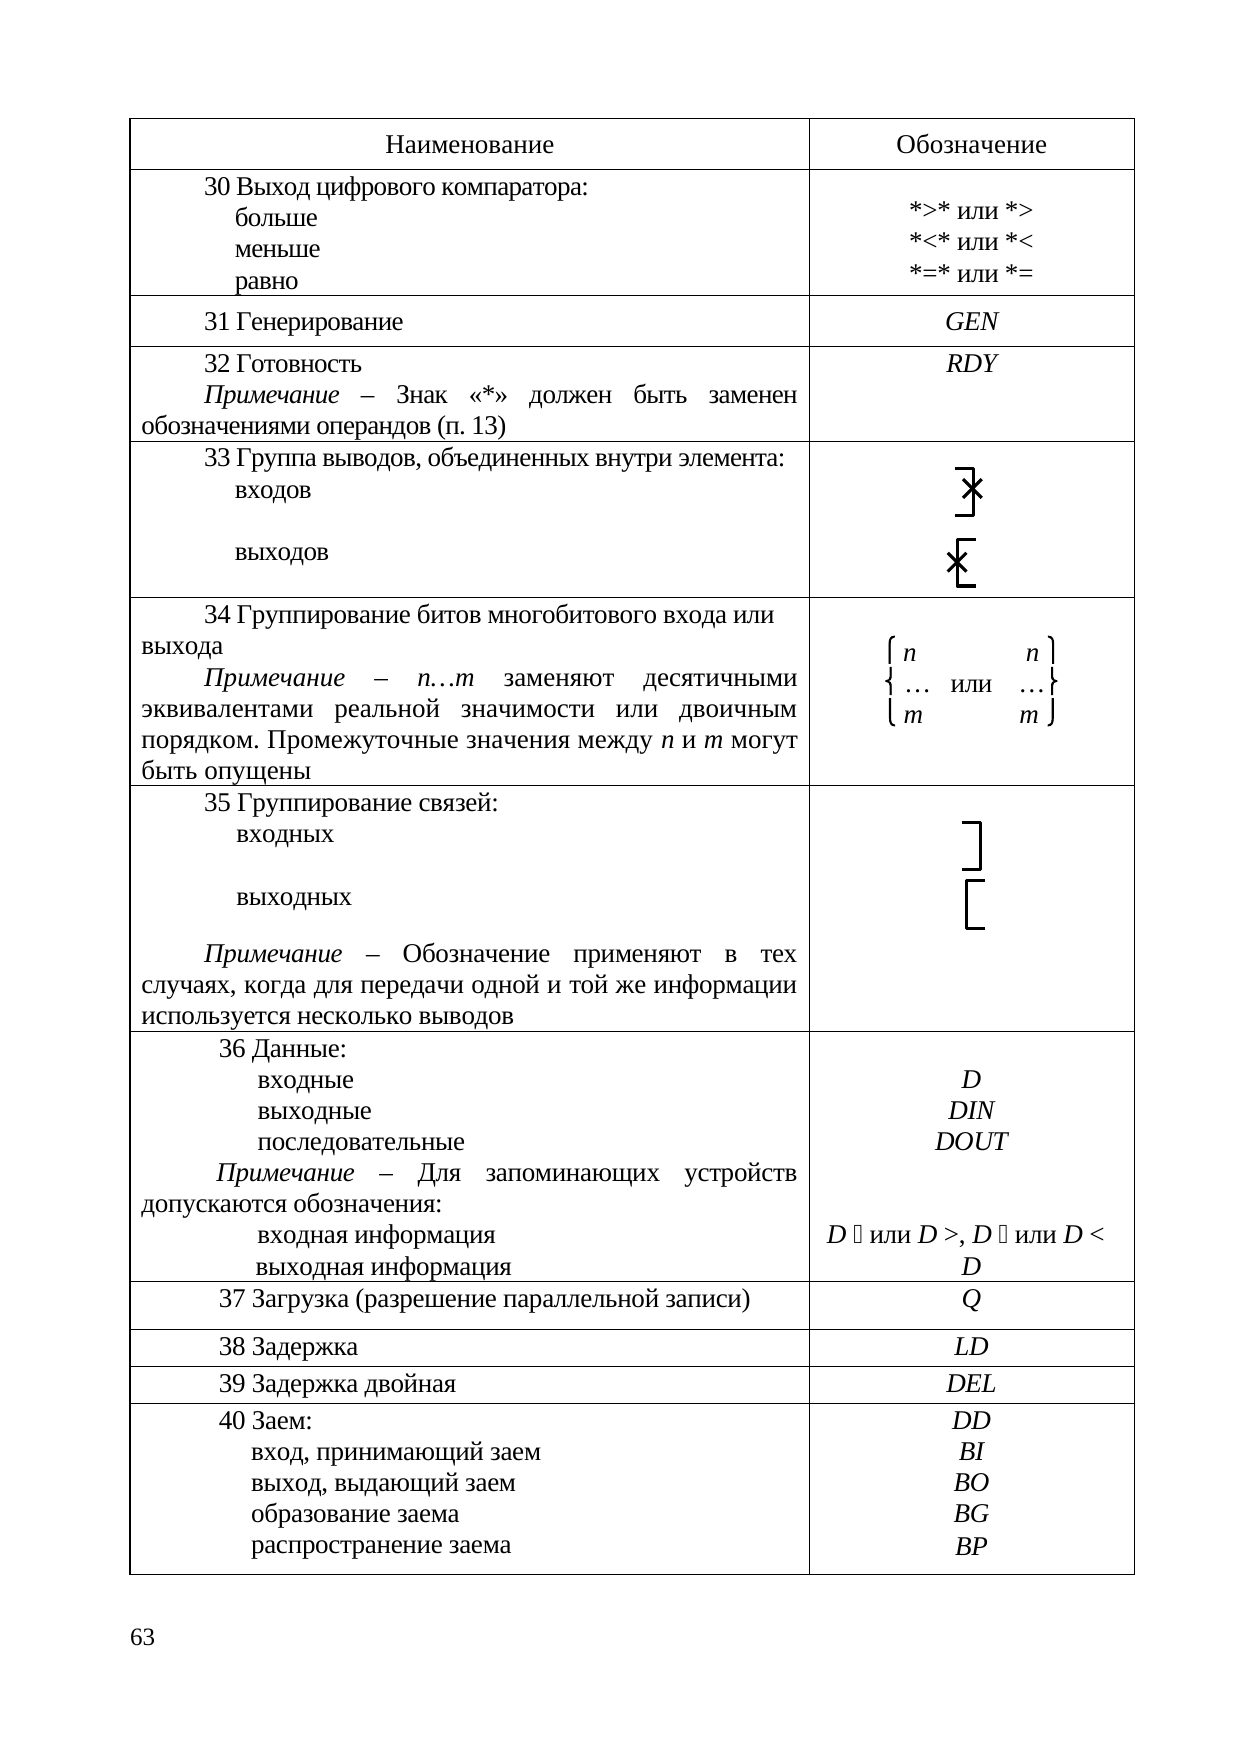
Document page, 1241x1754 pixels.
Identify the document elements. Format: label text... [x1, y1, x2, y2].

table_cell D DIN DOUT D или D >, D или D < D [810, 1032, 1134, 1281]
table_cell *>* или *> *<* или *< *=* или *= [810, 170, 1134, 295]
table_cell 33 Группа выводов, объединенных внутри элемента: входов выходов [131, 442, 809, 597]
table_cell GEN [810, 296, 1134, 346]
table_cell 35 Группирование связей: входных выходных Примечание – Обозначение применяют в тех случаях, когда для передачи одной и той же информации используется несколько выводов [131, 786, 809, 1031]
table_cell DEL [810, 1367, 1134, 1403]
table_cell 40 Заем: вход, принимающий заем выход, выдающий заем образование заема распространение заема [131, 1404, 809, 1574]
table_cell LD [810, 1330, 1134, 1366]
table_cell 34 Группирование битов многобитового входа или выхода Примечание – n…m заменяют десятичными эквивалентами реальной значимости или двоичным порядком. Промежуточные значения между n и m могут быть опущены [131, 598, 809, 785]
table_cell 30 Выход цифрового компаратора: больше меньше равно [131, 170, 809, 295]
table_header Обозначение [810, 119, 1134, 169]
table_cell 32 Готовность Примечание – Знак «*» должен быть заменен обозначениями операндов (п. 13) [131, 347, 809, 441]
table_cell Q [810, 1282, 1134, 1329]
table_cell 31 Генерирование [131, 296, 809, 346]
table_cell [810, 442, 1134, 597]
table_cell DD BI BO BG BP [810, 1404, 1134, 1574]
table_cell RDY [810, 347, 1134, 441]
table_cell 39 Задержка двойная [131, 1367, 809, 1403]
table_cell 37 Загрузка (разрешение параллельной записи) [131, 1282, 809, 1329]
table_header Наименование [131, 119, 809, 169]
table_cell 36 Данные: входные выходные последовательные Примечание – Для запоминающих устройств допускаются обозначения: входная информация выходная информация [131, 1032, 809, 1281]
table_cell [810, 786, 1134, 1031]
table_cell n n … или … m m [810, 598, 1134, 785]
table_cell 38 Задержка [131, 1330, 809, 1366]
